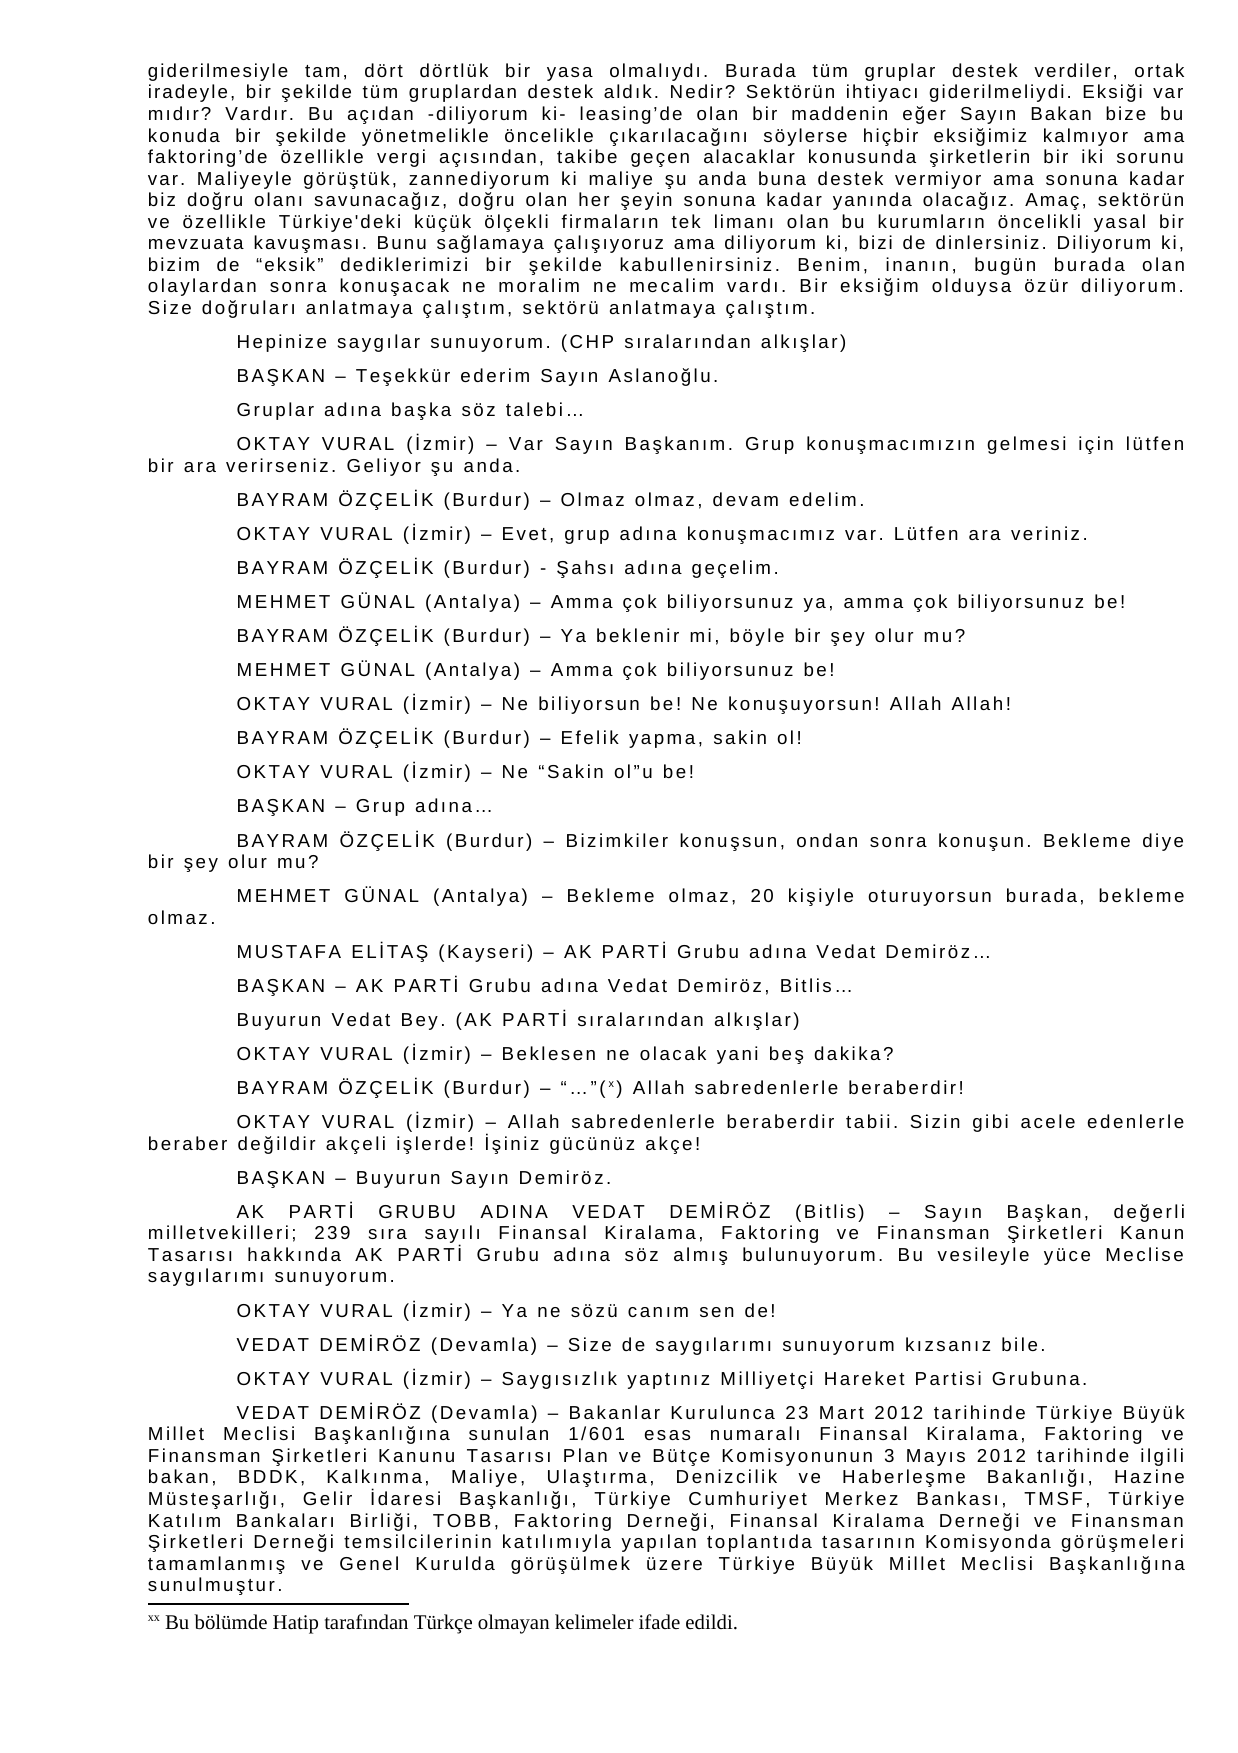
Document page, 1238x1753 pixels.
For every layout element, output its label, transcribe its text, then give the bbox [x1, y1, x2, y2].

text OKTAY VURAL (İzmir) – Saygısızlık yaptınız Milliyetçi Hareket Partisi Grubuna. [148, 1367, 1186, 1389]
text OKTAY VURAL (İzmir) – Beklesen ne olacak yani beş dakika? [148, 1043, 1186, 1064]
text OKTAY VURAL (İzmir) – Allah sabredenlerle beraberdir tabii. Sizin gibi acele edenlerle beraber değildir akçeli işlerde! İşiniz gücünüz akçe! [148, 1111, 1186, 1154]
text BAYRAM ÖZÇELİK (Burdur) – “…”(x) Allah sabredenlerle beraberdir! [148, 1077, 1186, 1098]
text BAŞKAN – Grup adına… [148, 795, 1186, 817]
text MUSTAFA ELİTAŞ (Kayseri) – AK PARTİ Grubu adına Vedat Demiröz… [148, 941, 1186, 962]
text BAYRAM ÖZÇELİK (Burdur) – Ya beklenir mi, böyle bir şey olur mu? [148, 625, 1186, 647]
text OKTAY VURAL (İzmir) – Ne “Sakin ol”u be! [148, 761, 1186, 783]
text MEHMET GÜNAL (Antalya) – Amma çok biliyorsunuz ya, amma çok biliyorsunuz be! [148, 591, 1186, 612]
text OKTAY VURAL (İzmir) – Ne biliyorsun be! Ne konuşuyorsun! Allah Allah! [148, 693, 1186, 715]
text OKTAY VURAL (İzmir) – Evet, grup adına konuşmacımız var. Lütfen ara veriniz. [148, 523, 1186, 544]
text Gruplar adına başka söz talebi… [148, 399, 1186, 421]
text VEDAT DEMİRÖZ (Devamla) – Size de saygılarımı sunuyorum kızsanız bile. [148, 1333, 1186, 1355]
text MEHMET GÜNAL (Antalya) – Amma çok biliyorsunuz be! [148, 659, 1186, 681]
text BAŞKAN – Buyurun Sayın Demiröz. [148, 1167, 1186, 1188]
text OKTAY VURAL (İzmir) – Var Sayın Başkanım. Grup konuşmacımızın gelmesi için lütfen bir ara verirseniz. Geliyor şu anda. [148, 433, 1186, 476]
text BAŞKAN – AK PARTİ Grubu adına Vedat Demiröz, Bitlis… [148, 975, 1186, 996]
text MEHMET GÜNAL (Antalya) – Bekleme olmaz, 20 kişiyle oturuyorsun burada, bekleme olmaz. [148, 885, 1186, 928]
text OKTAY VURAL (İzmir) – Ya ne sözü canım sen de! [148, 1299, 1186, 1321]
text BAYRAM ÖZÇELİK (Burdur) – Efelik yapma, sakin ol! [148, 727, 1186, 749]
text BAYRAM ÖZÇELİK (Burdur) - Şahsı adına geçelim. [148, 557, 1186, 578]
text Hepinize saygılar sunuyorum. (CHP sıralarından alkışlar) [148, 331, 1186, 352]
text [148, 60, 1186, 318]
text BAYRAM ÖZÇELİK (Burdur) – Bizimkiler konuşsun, ondan sonra konuşun. Bekleme diye bir şey olur mu? [148, 829, 1186, 872]
text Buyurun Vedat Bey. (AK PARTİ sıralarından alkışlar) [148, 1009, 1186, 1030]
text AK PARTİ GRUBU ADINA VEDAT DEMİRÖZ (Bitlis) – Sayın Başkan, değerli milletvekilleri; 239 sıra sayılı Finansal Kiralama, Faktoring ve Finansman Şirketleri Kanun Tasarısı hakkında AK PARTİ Grubu adına söz almış bulunuyorum. Bu vesileyle yüce Meclise saygılarımı sunuyorum. [148, 1201, 1186, 1287]
text VEDAT DEMİRÖZ (Devamla) – Bakanlar Kurulunca 23 Mart 2012 tarihinde Türkiye Büyük Millet Meclisi Başkanlığına sunulan 1/601 esas numaralı Finansal Kiralama, Faktoring ve Finansman Şirketleri Kanunu Tasarısı Plan ve Bütçe Komisyonunun 3 Mayıs 2012 tarihinde ilgili bakan, BDDK, Kalkınma, Maliye, Ulaştırma, Denizcilik ve Haberleşme Bakanlığı, Hazine Müsteşarlığı, Gelir İdaresi Başkanlığı, Türkiye Cumhuriyet Merkez Bankası, TMSF, Türkiye Katılım Bankaları Birliği, TOBB, Faktoring Derneği, Finansal Kiralama Derneği ve Finansman Şirketleri Derneği temsilcilerinin katılımıyla yapılan toplantıda tasarının Komisyonda görüşmeleri tamamlanmış ve Genel Kurulda görüşülmek üzere Türkiye Büyük Millet Meclisi Başkanlığına sunulmuştur. [148, 1402, 1186, 1596]
text BAYRAM ÖZÇELİK (Burdur) – Olmaz olmaz, devam edelim. [148, 489, 1186, 510]
text BAŞKAN – Teşekkür ederim Sayın Aslanoğlu. [148, 365, 1186, 387]
